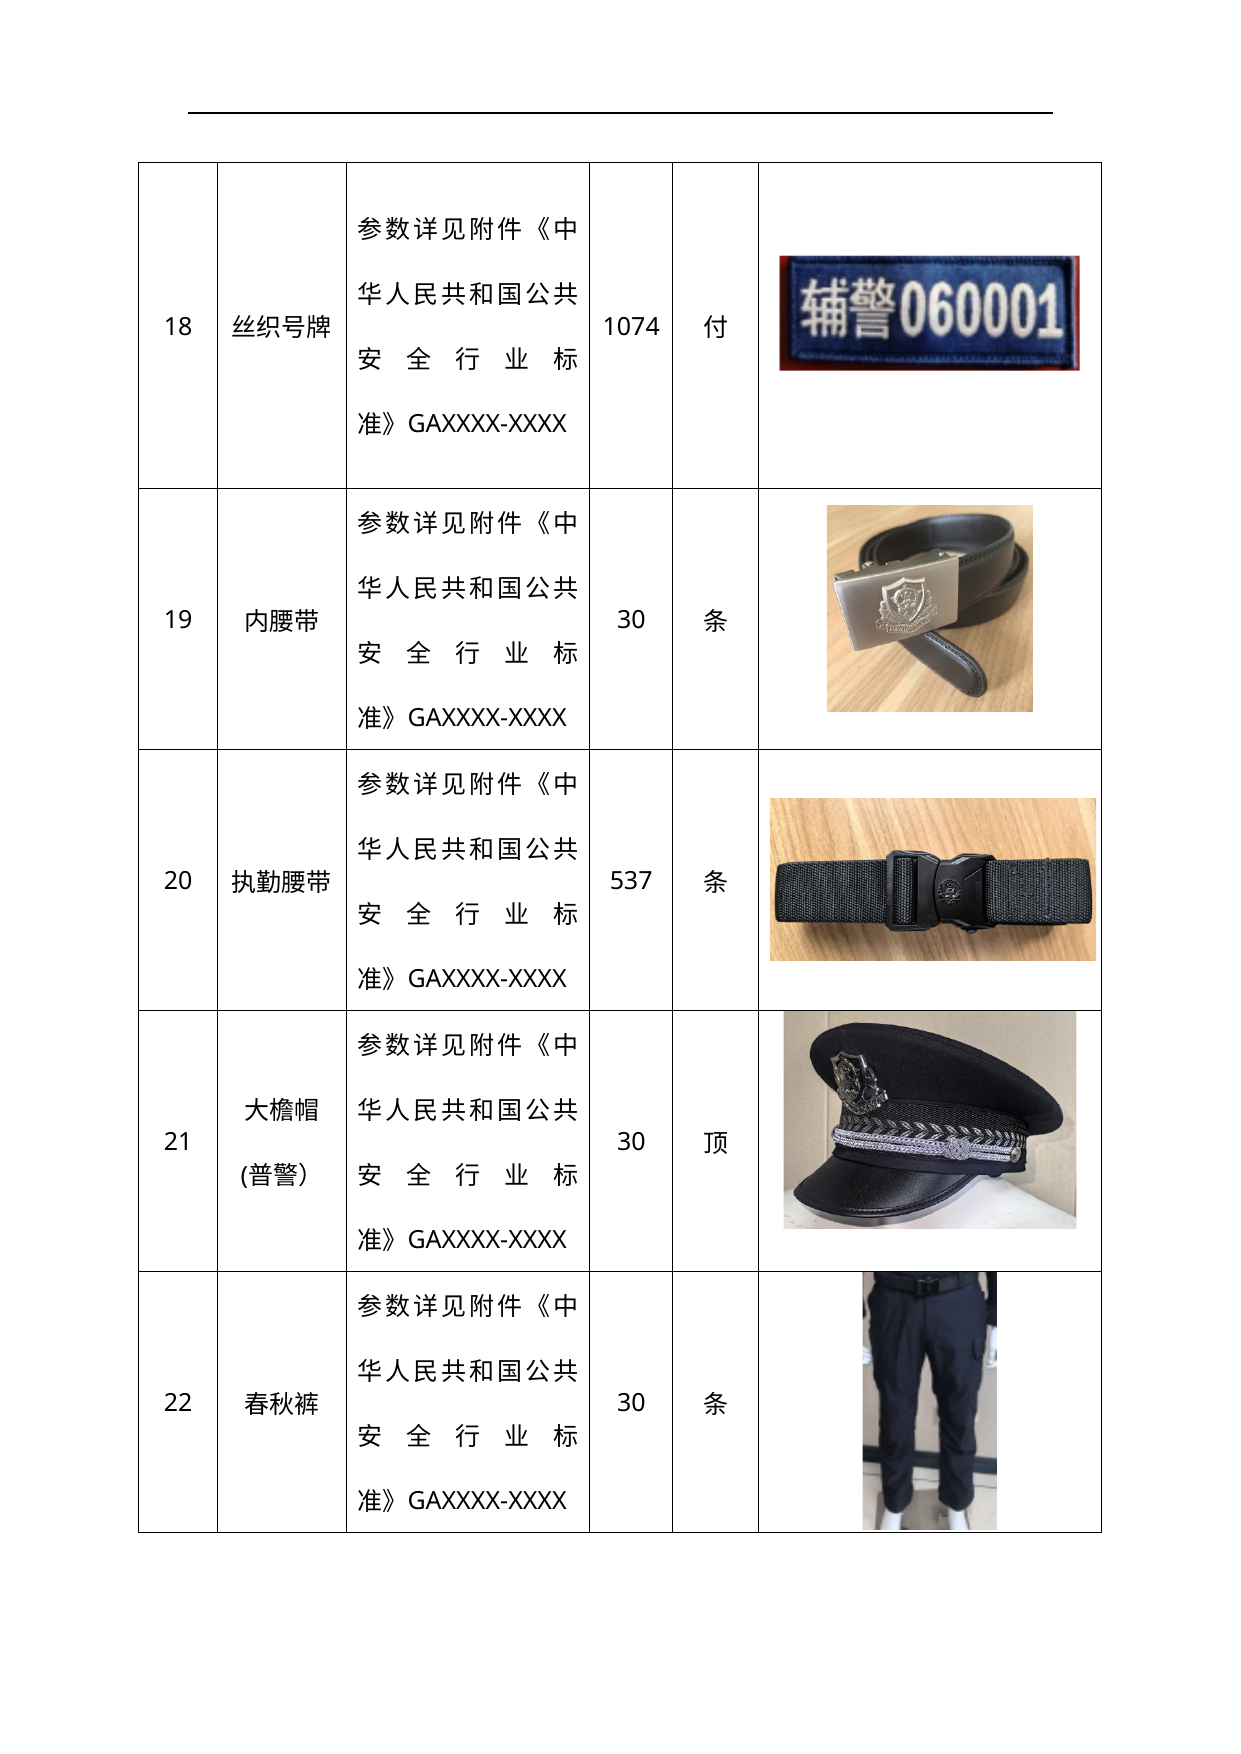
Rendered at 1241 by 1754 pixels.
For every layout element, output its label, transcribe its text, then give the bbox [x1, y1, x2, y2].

table_cell [759, 163, 1101, 488]
table_cell 顶 [673, 1011, 758, 1271]
table_cell [759, 1272, 1101, 1532]
table_cell 条 [673, 750, 758, 1010]
table_cell [759, 750, 1101, 1010]
table_cell 22 [139, 1272, 217, 1532]
table_cell 参数详见附件《中华人民共和国公共安全行业标准》GAXXXX-XXXX [347, 750, 589, 1010]
table_cell 参数详见附件《中华人民共和国公共安全行业标准》GAXXXX-XXXX [347, 1011, 589, 1271]
picture [780, 256, 1079, 370]
table_cell 参数详见附件《中华人民共和国公共安全行业标准》GAXXXX-XXXX [347, 489, 589, 749]
table_cell 30 [590, 1011, 672, 1271]
table_cell 执勤腰带 [218, 750, 346, 1010]
table_cell 30 [590, 1272, 672, 1532]
picture [862, 1272, 997, 1530]
table_cell [759, 1011, 1101, 1271]
table_cell 付 [673, 163, 758, 488]
table_cell 丝织号牌 [218, 163, 346, 488]
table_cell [347, 1272, 589, 1532]
picture [769, 798, 1097, 961]
table_cell 春秋裤 [218, 1272, 346, 1532]
table_cell 1074 [590, 163, 672, 488]
table_cell 条 [673, 1272, 758, 1532]
table_cell 20 [139, 750, 217, 1010]
table_cell 30 [590, 489, 672, 749]
picture [826, 505, 1033, 712]
picture [783, 1011, 1077, 1229]
table_cell 21 [139, 1011, 217, 1271]
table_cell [347, 163, 589, 488]
table_cell [759, 489, 1101, 749]
table_cell 19 [139, 489, 217, 749]
table_cell 内腰带 [218, 489, 346, 749]
table_cell 条 [673, 489, 758, 749]
table_cell 18 [139, 163, 217, 488]
table_cell 537 [590, 750, 672, 1010]
table_cell 大檐帽(普警） [218, 1011, 346, 1271]
